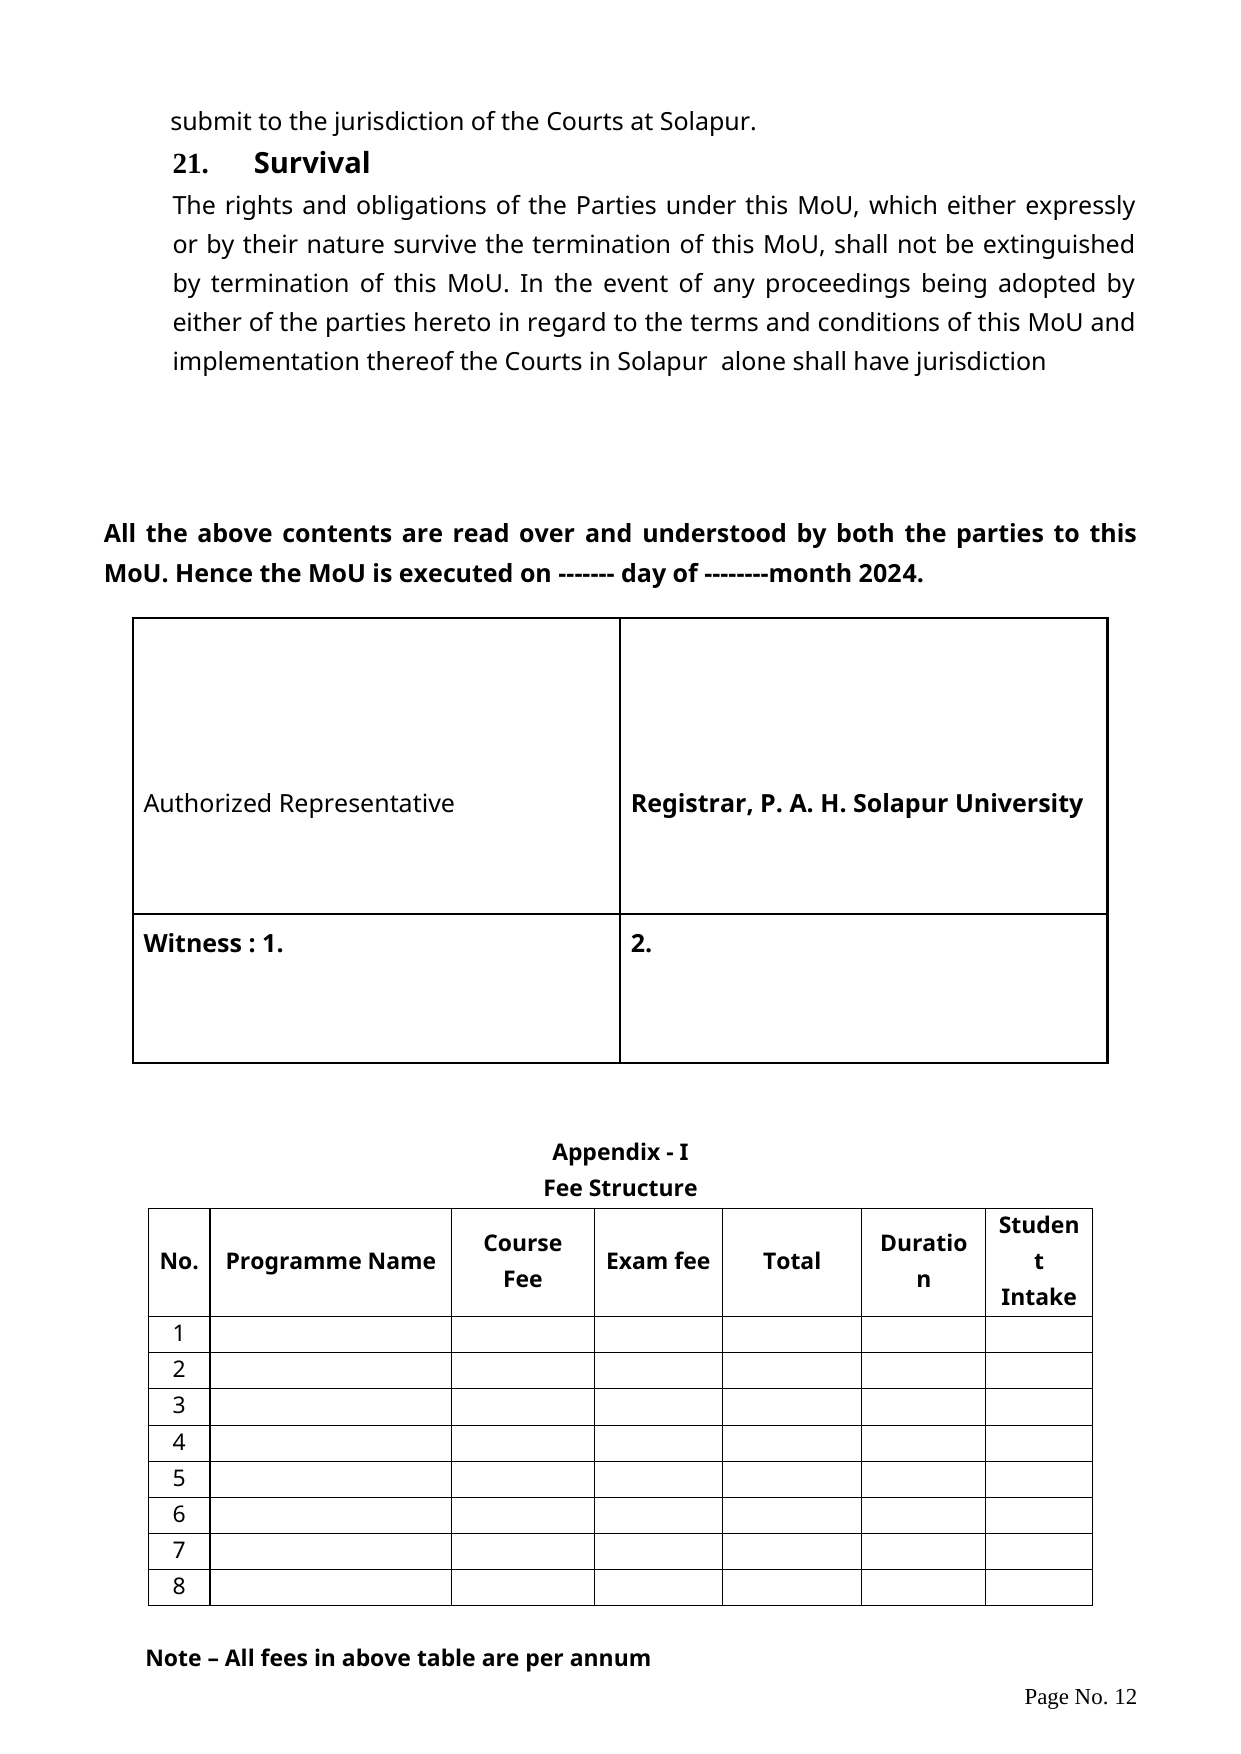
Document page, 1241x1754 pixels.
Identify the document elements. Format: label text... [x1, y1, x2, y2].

table_cell [723, 1426, 861, 1461]
table_header No. [149, 1209, 209, 1316]
table_cell 6 [149, 1498, 209, 1533]
table_cell 1 [149, 1317, 209, 1352]
table_cell 3 [149, 1389, 209, 1424]
table_cell [986, 1462, 1092, 1497]
table_cell 5 [149, 1462, 209, 1497]
table_cell [595, 1462, 722, 1497]
table_header Authorized Representative [134, 619, 619, 913]
table_cell [723, 1498, 861, 1533]
table_cell [452, 1317, 594, 1352]
table_header Registrar, P. A. H. Solapur University [621, 619, 1106, 913]
table_cell [452, 1426, 594, 1461]
table_header Exam fee [595, 1209, 722, 1316]
text All the above contents are read over and understood by both the parties to this MoU. Hence the MoU is executed on ------- day of --------month 2024. [103, 516, 1137, 589]
table_cell [595, 1570, 722, 1605]
table_cell 2. [621, 915, 1106, 1062]
table_cell [986, 1426, 1092, 1461]
table_cell 4 [149, 1426, 209, 1461]
table_cell [211, 1570, 451, 1605]
table_cell [723, 1389, 861, 1424]
subtitle Survival The rights and obligations of the Parties under this MoU, which either expressly or by their nature survive the termination of this MoU, shall not be extinguished by termination of this MoU. In the event of any proceedings being adopted by either of the parties hereto in regard to the terms and conditions of this MoU and implementation thereof the Courts in Solapur alone shall have jurisdiction [172, 143, 1137, 378]
table_cell [862, 1498, 985, 1533]
table_cell [723, 1570, 861, 1605]
table_header Total [723, 1209, 861, 1316]
table_header Course Fee [452, 1209, 594, 1316]
table_cell [986, 1498, 1092, 1533]
table_cell [986, 1353, 1092, 1388]
table_cell [595, 1353, 722, 1388]
table_cell [862, 1353, 985, 1388]
table_cell [723, 1353, 861, 1388]
table_cell [862, 1317, 985, 1352]
table_cell Witness : 1. [134, 915, 619, 1062]
table_cell 7 [149, 1534, 209, 1569]
table_cell [986, 1534, 1092, 1569]
table_cell [452, 1498, 594, 1533]
table_cell 2 [149, 1353, 209, 1388]
table_cell [211, 1534, 451, 1569]
table_cell [862, 1426, 985, 1461]
table_header Programme Name [211, 1209, 451, 1316]
table_cell [862, 1462, 985, 1497]
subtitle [133, 103, 1137, 137]
table_cell [862, 1534, 985, 1569]
table_cell [723, 1534, 861, 1569]
table_cell [452, 1534, 594, 1569]
table_cell [723, 1317, 861, 1352]
text Note – All fees in above table are per annum [103, 1642, 1137, 1673]
table_cell [723, 1462, 861, 1497]
table_cell [211, 1317, 451, 1352]
table_header Student Intake [986, 1209, 1092, 1316]
text Appendix - I [103, 1136, 1137, 1167]
table_cell [986, 1570, 1092, 1605]
table_cell [595, 1426, 722, 1461]
table_cell [986, 1317, 1092, 1352]
table_cell [452, 1389, 594, 1424]
table_cell [862, 1389, 985, 1424]
table_cell 8 [149, 1570, 209, 1605]
table_cell [986, 1389, 1092, 1424]
table_cell [211, 1353, 451, 1388]
table_cell [211, 1426, 451, 1461]
text Fee Structure [103, 1172, 1137, 1203]
table_cell [452, 1570, 594, 1605]
table_cell [211, 1498, 451, 1533]
table_cell [595, 1389, 722, 1424]
table_cell [862, 1570, 985, 1605]
table_cell [595, 1498, 722, 1533]
table_cell [452, 1353, 594, 1388]
table_cell [595, 1534, 722, 1569]
table_cell [211, 1462, 451, 1497]
table_cell [595, 1317, 722, 1352]
table_cell [452, 1462, 594, 1497]
table_header Duration [862, 1209, 985, 1316]
table_cell [211, 1389, 451, 1424]
